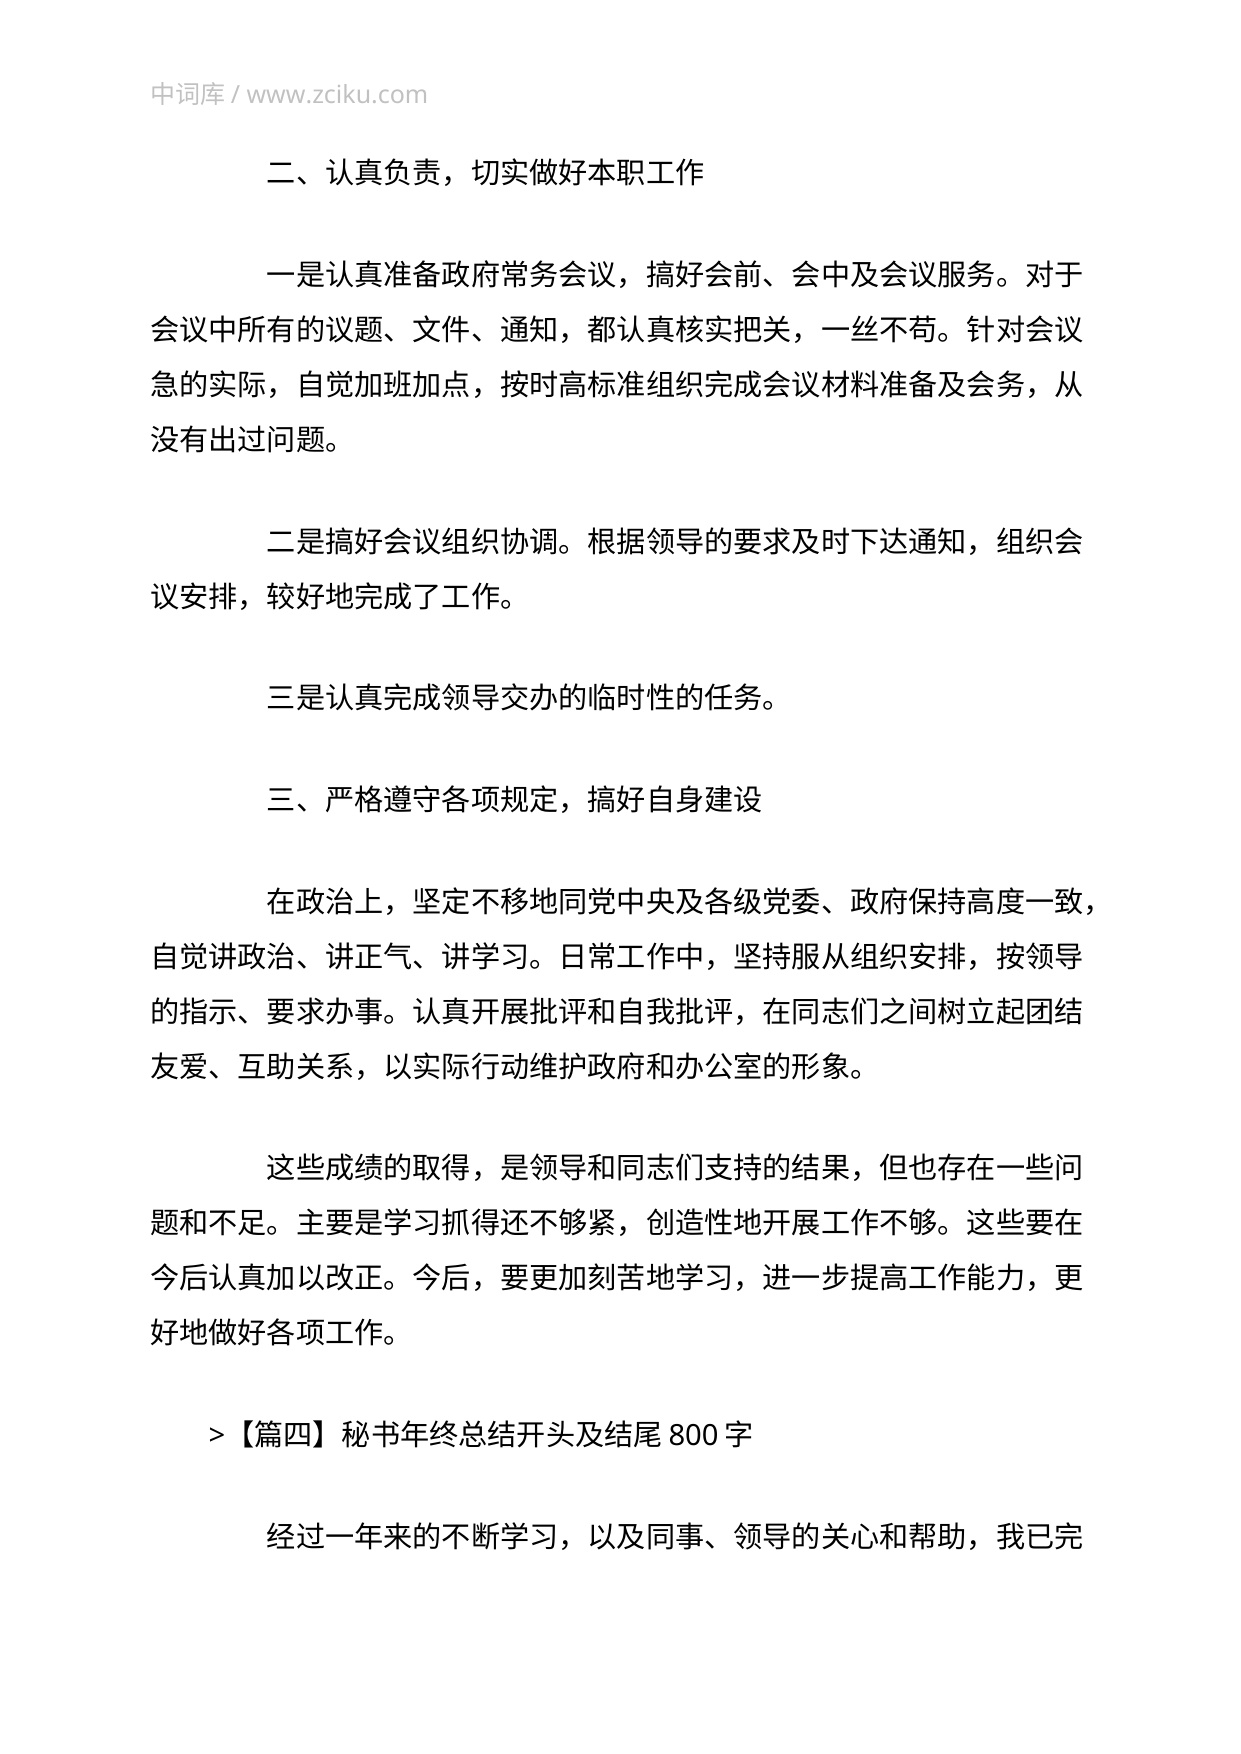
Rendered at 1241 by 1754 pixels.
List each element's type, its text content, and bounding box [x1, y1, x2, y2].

text >【篇四】秘书年终总结开头及结尾800字 [150, 1411, 1090, 1454]
text 二、认真负责，切实做好本职工作 [150, 150, 1090, 192]
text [150, 1513, 1090, 1556]
text 这些成绩的取得，是领导和同志们支持的结果，但也存在一些问题和不足。主要是学习抓得还不够紧，创造性地开展工作不够。这些要在今后认真加以改正。今后，要更加刻苦地学习，进一步提高工作能力，更好地做好各项工作。 [150, 1145, 1090, 1352]
text 一是认真准备政府常务会议，搞好会前、会中及会议服务。对于会议中所有的议题、文件、通知，都认真核实把关，一丝不苟。针对会议急的实际，自觉加班加点，按时高标准组织完成会议材料准备及会务，从没有出过问题。 [150, 252, 1090, 459]
text 二是搞好会议组织协调。根据领导的要求及时下达通知，组织会议安排，较好地完成了工作。 [150, 518, 1090, 615]
text 三是认真完成领导交办的临时性的任务。 [150, 675, 1090, 717]
text 三、严格遵守各项规定，搞好自身建设 [150, 777, 1090, 819]
text 在政治上，坚定不移地同党中央及各级党委、政府保持高度一致，自觉讲政治、讲正气、讲学习。日常工作中，坚持服从组织安排，按领导的指示、要求办事。认真开展批评和自我批评，在同志们之间树立起团结友爱、互助关系，以实际行动维护政府和办公室的形象。 [150, 878, 1090, 1085]
